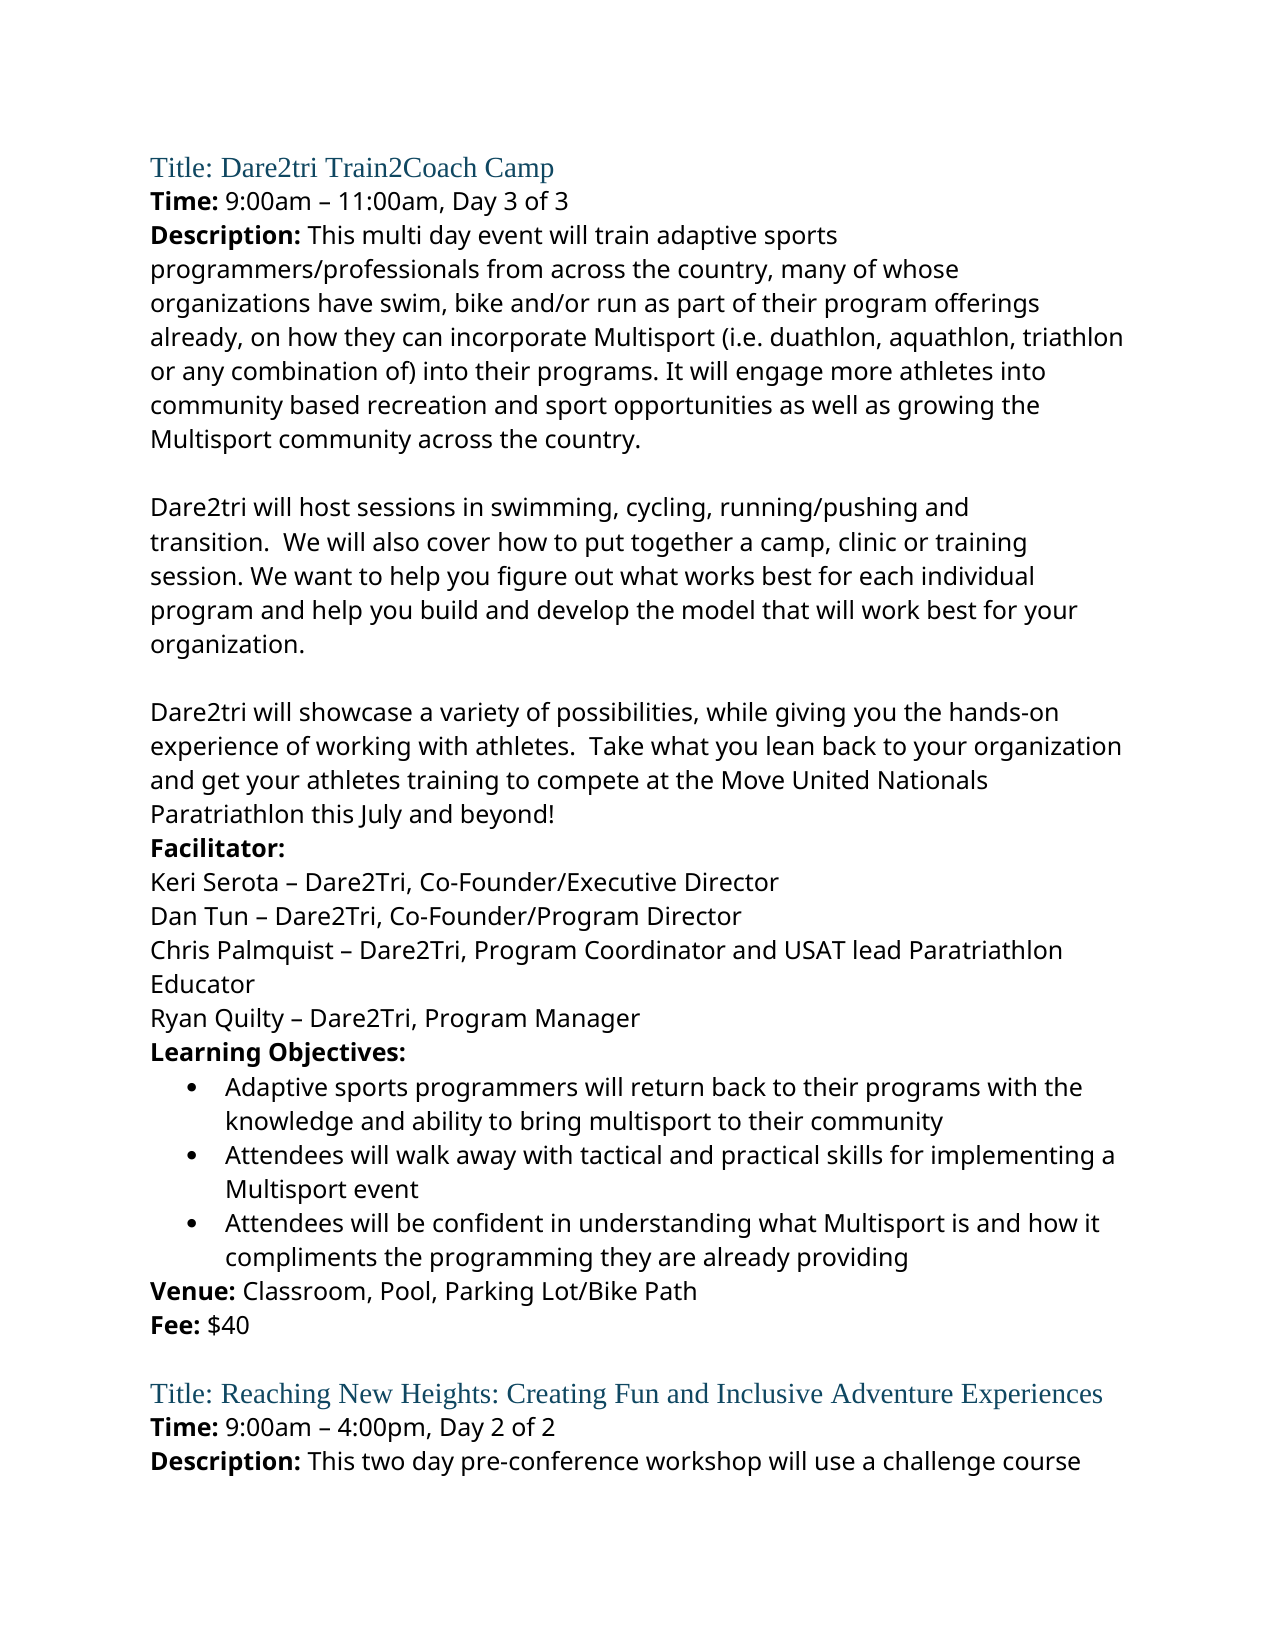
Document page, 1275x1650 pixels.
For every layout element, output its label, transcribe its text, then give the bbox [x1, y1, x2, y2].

text Title: Dare2tri Train2Coach Camp Time: 9:00am – 11:00am, Day 3 of 3 Description: This multi day event will train adaptive sports programmers/professionals from across the country, many of whose organizations have swim, bike and/or run as part of their program offerings already, on how they can incorporate Multisport (i.e. duathlon, aquathlon, triathlon or any combination of) into their programs. It will engage more athletes into community based recreation and sport opportunities as well as growing the Multisport community across the country. [150, 150, 1125, 456]
list Adaptive sports programmers will return back to their programs with the knowledge and ability to bring multisport to their community [187, 1069, 1125, 1137]
text Dare2tri will host sessions in swimming, cycling, running/pushing and transition. We will also cover how to put together a camp, clinic or training session. We want to help you figure out what works best for each individual program and help you build and develop the model that will work best for your organization. [150, 490, 1125, 660]
text Venue: Classroom, Pool, Parking Lot/Bike Path Fee: $40 [150, 1273, 1125, 1342]
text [150, 1376, 1125, 1477]
text Dare2tri will showcase a variety of possibilities, while giving you the hands-on experience of working with athletes. Take what you lean back to your organization and get your athletes training to compete at the Move United Nationals Paratriathlon this July and beyond! Facilitator: Keri Serota – Dare2Tri, Co-Founder/Executive Director Dan Tun – Dare2Tri, Co-Founder/Program Director Chris Palmquist – Dare2Tri, Program Coordinator and USAT lead Paratriathlon Educator Ryan Quilty – Dare2Tri, Program Manager Learning Objectives: [150, 694, 1125, 1069]
list Attendees will walk away with tactical and practical skills for implementing a Multisport event [187, 1137, 1125, 1205]
list Attendees will be confident in understanding what Multisport is and how it compliments the programming they are already providing [187, 1205, 1125, 1273]
